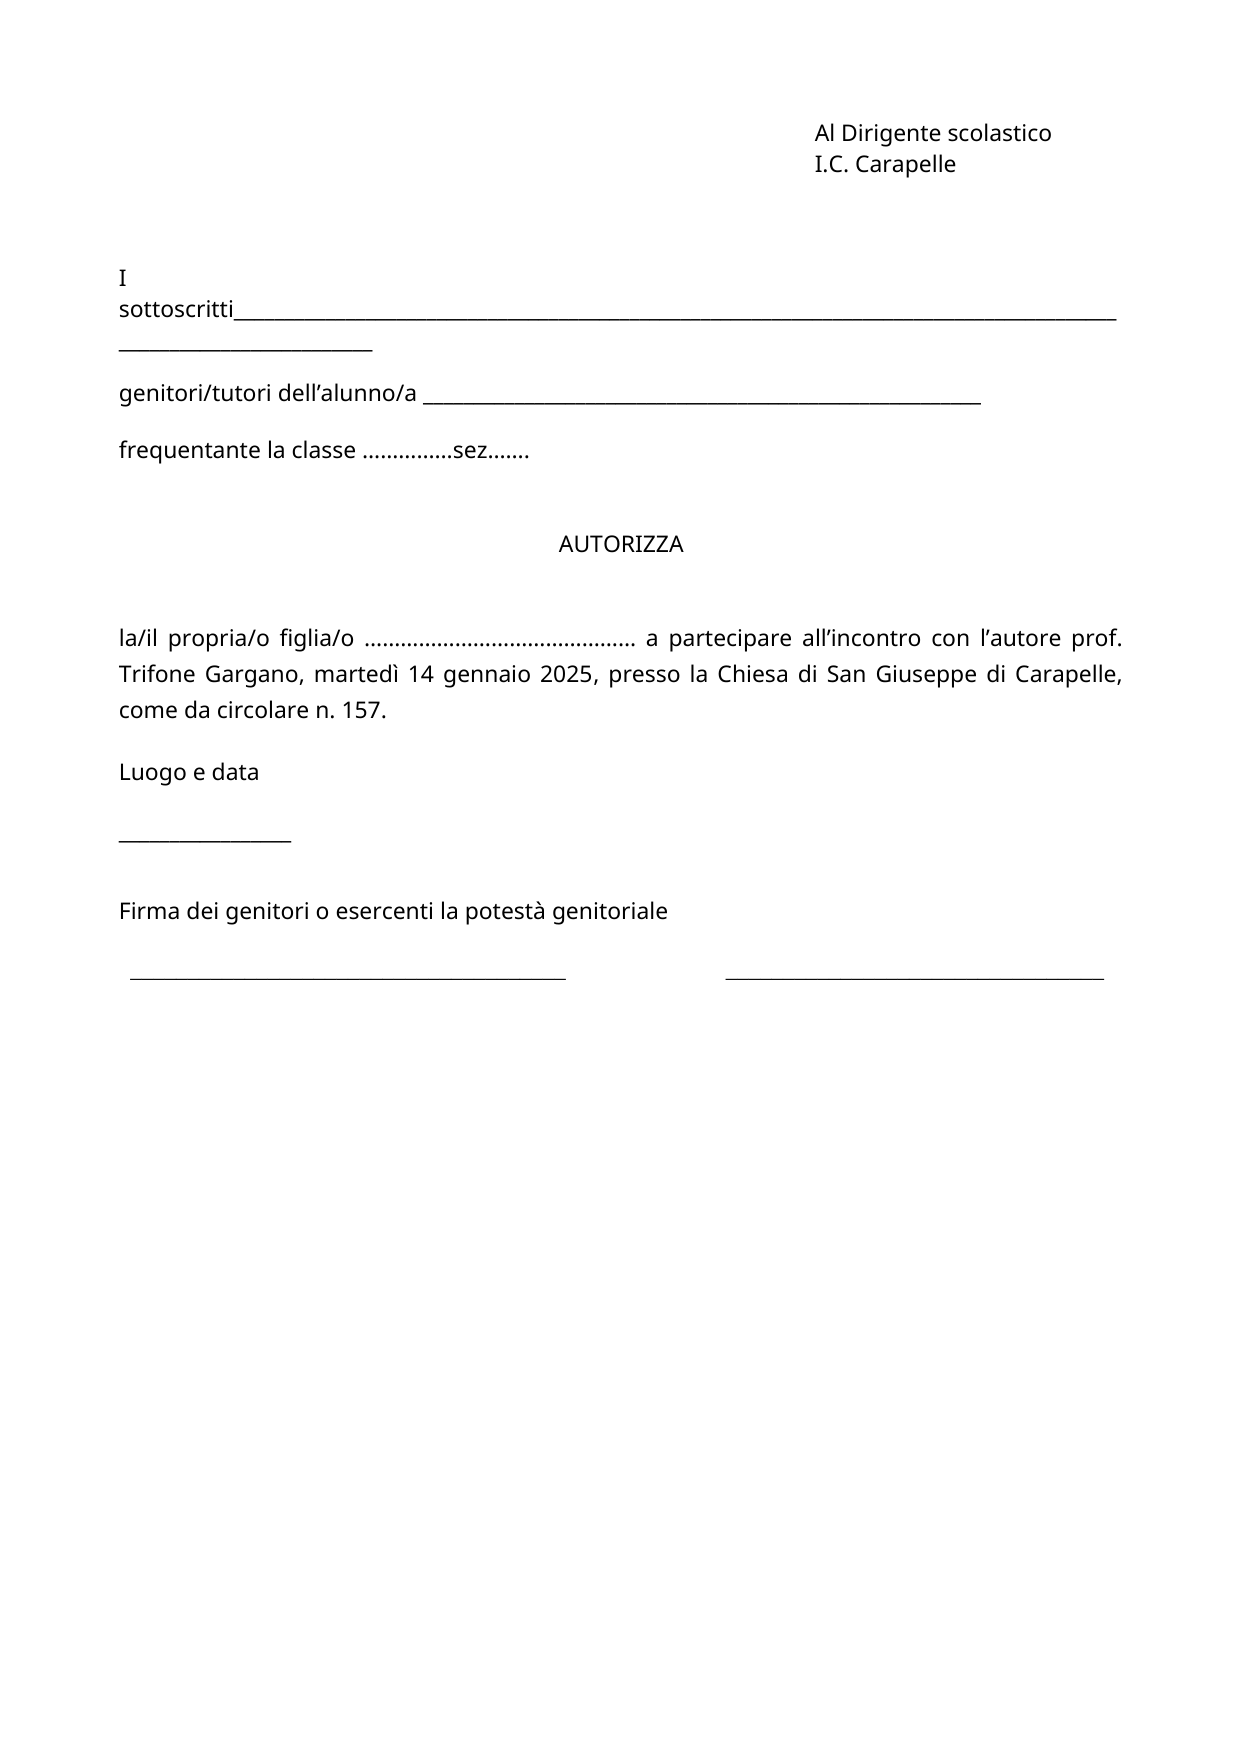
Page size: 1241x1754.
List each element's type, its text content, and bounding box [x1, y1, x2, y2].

text AUTORIZZA [119, 528, 1123, 559]
text ______________________________________ _________________________________ [119, 956, 1123, 983]
text I sottoscritti________________________________________________________________________________________________________________ [119, 262, 1123, 356]
text genitori/tutori dell’alunno/a _______________________________________________________ [119, 377, 1123, 408]
text I.C. Carapelle [814, 148, 1123, 179]
text Firma dei genitori o esercenti la potestà genitoriale [119, 898, 1123, 925]
text Luogo e data [119, 755, 1123, 787]
text la/il propria/o figlia/o ……………………………………… a partecipare all’incontro con l’autore prof. Trifone Gargano, martedì 14 gennaio 2025, presso la Chiesa di San Giuseppe di Carapelle, come da circolare n. 157. [119, 622, 1123, 725]
text _________________ [119, 818, 1123, 845]
text frequentante la classe ……………sez……. [119, 434, 1123, 466]
text Al Dirigente scolastico [814, 117, 1123, 148]
